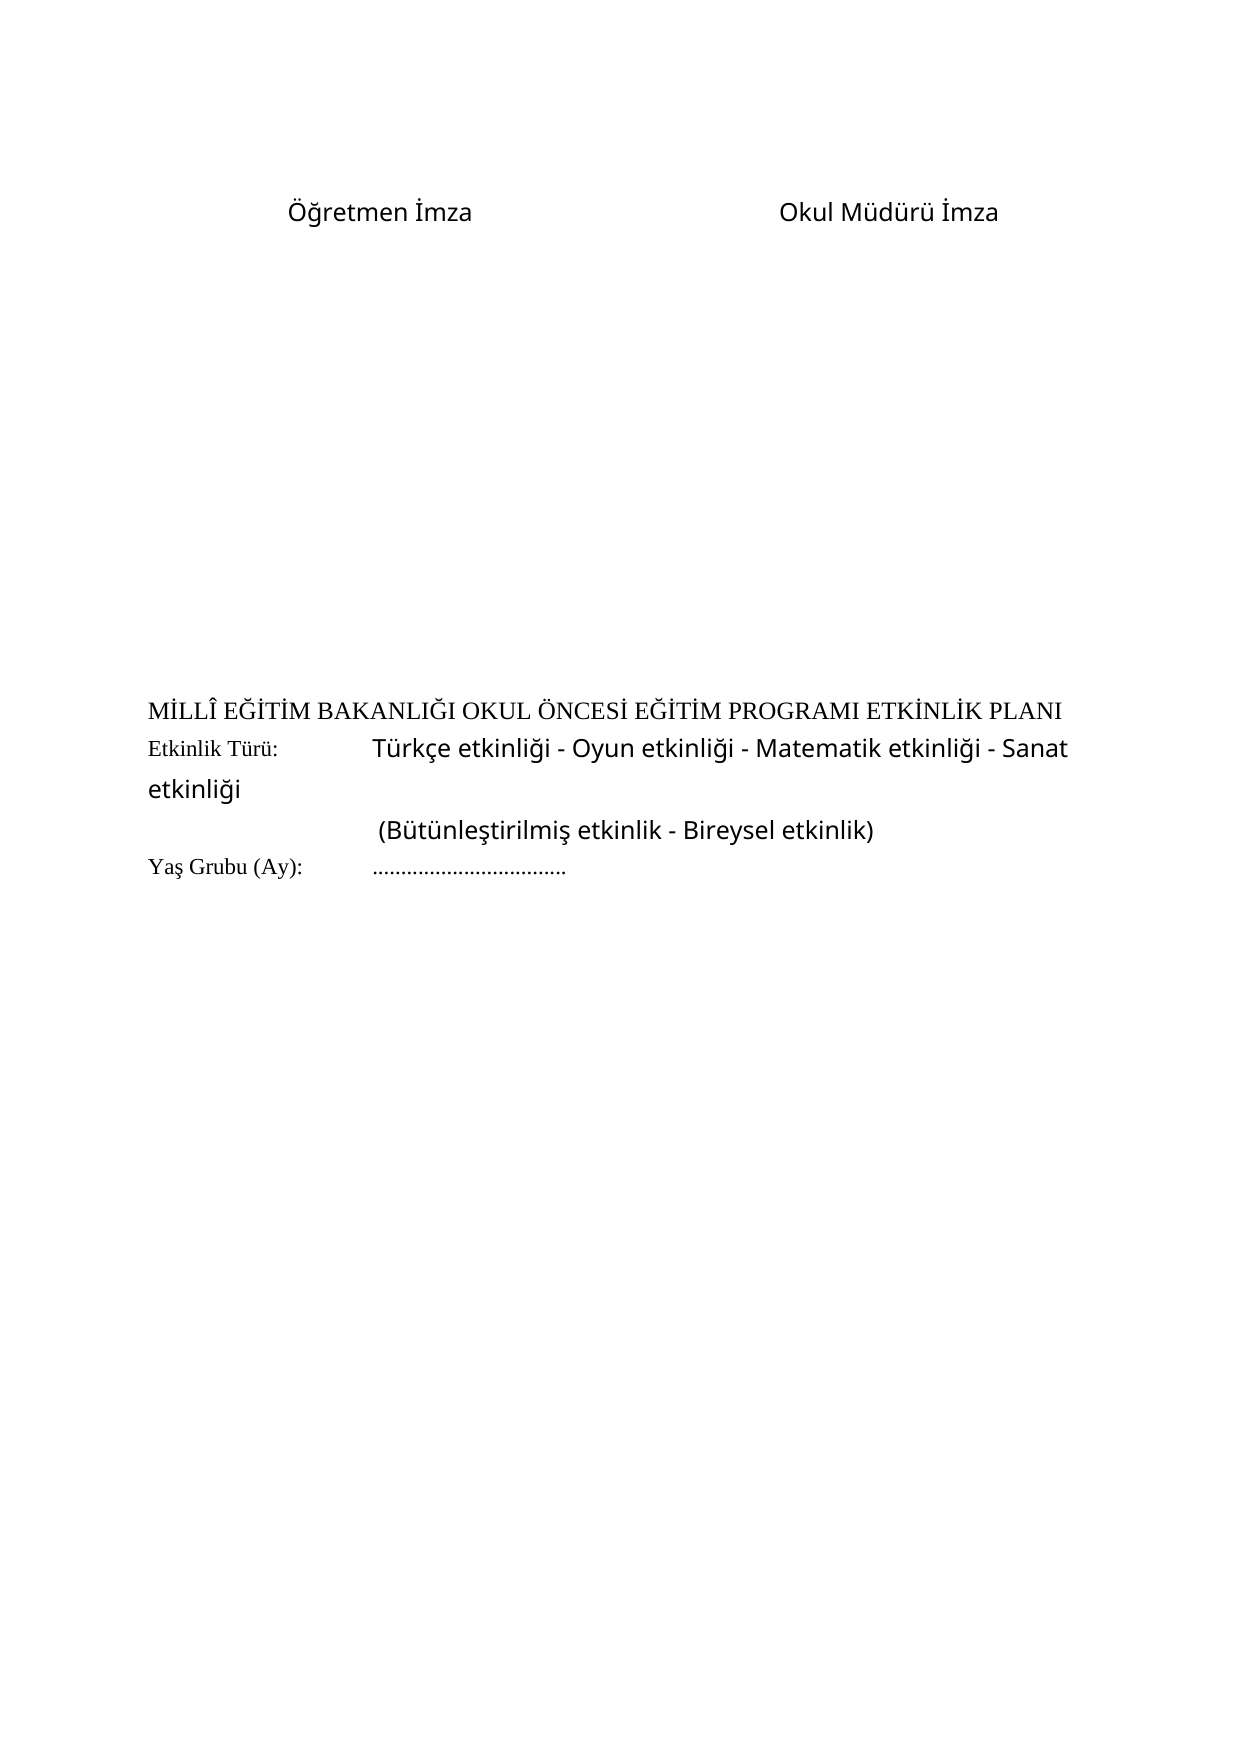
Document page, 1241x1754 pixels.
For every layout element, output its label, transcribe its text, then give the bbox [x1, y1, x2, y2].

text Öğretmen İmza Okul Müdürü İmza [148, 194, 1093, 228]
text Yaş Grubu (Ay): .................................. [148, 853, 1093, 880]
text Etkinlik Türü: Türkçe etkinliği - Oyun etkinliği - Matematik etkinliği - Sanat etkinliği [148, 731, 1093, 806]
text (Bütünleştirilmiş etkinlik - Bireysel etkinlik) [148, 812, 1093, 847]
text MİLLÎ EĞİTİM BAKANLIĞI OKUL ÖNCESİ EĞİTİM PROGRAMI ETKİNLİK PLANI [148, 696, 1093, 725]
